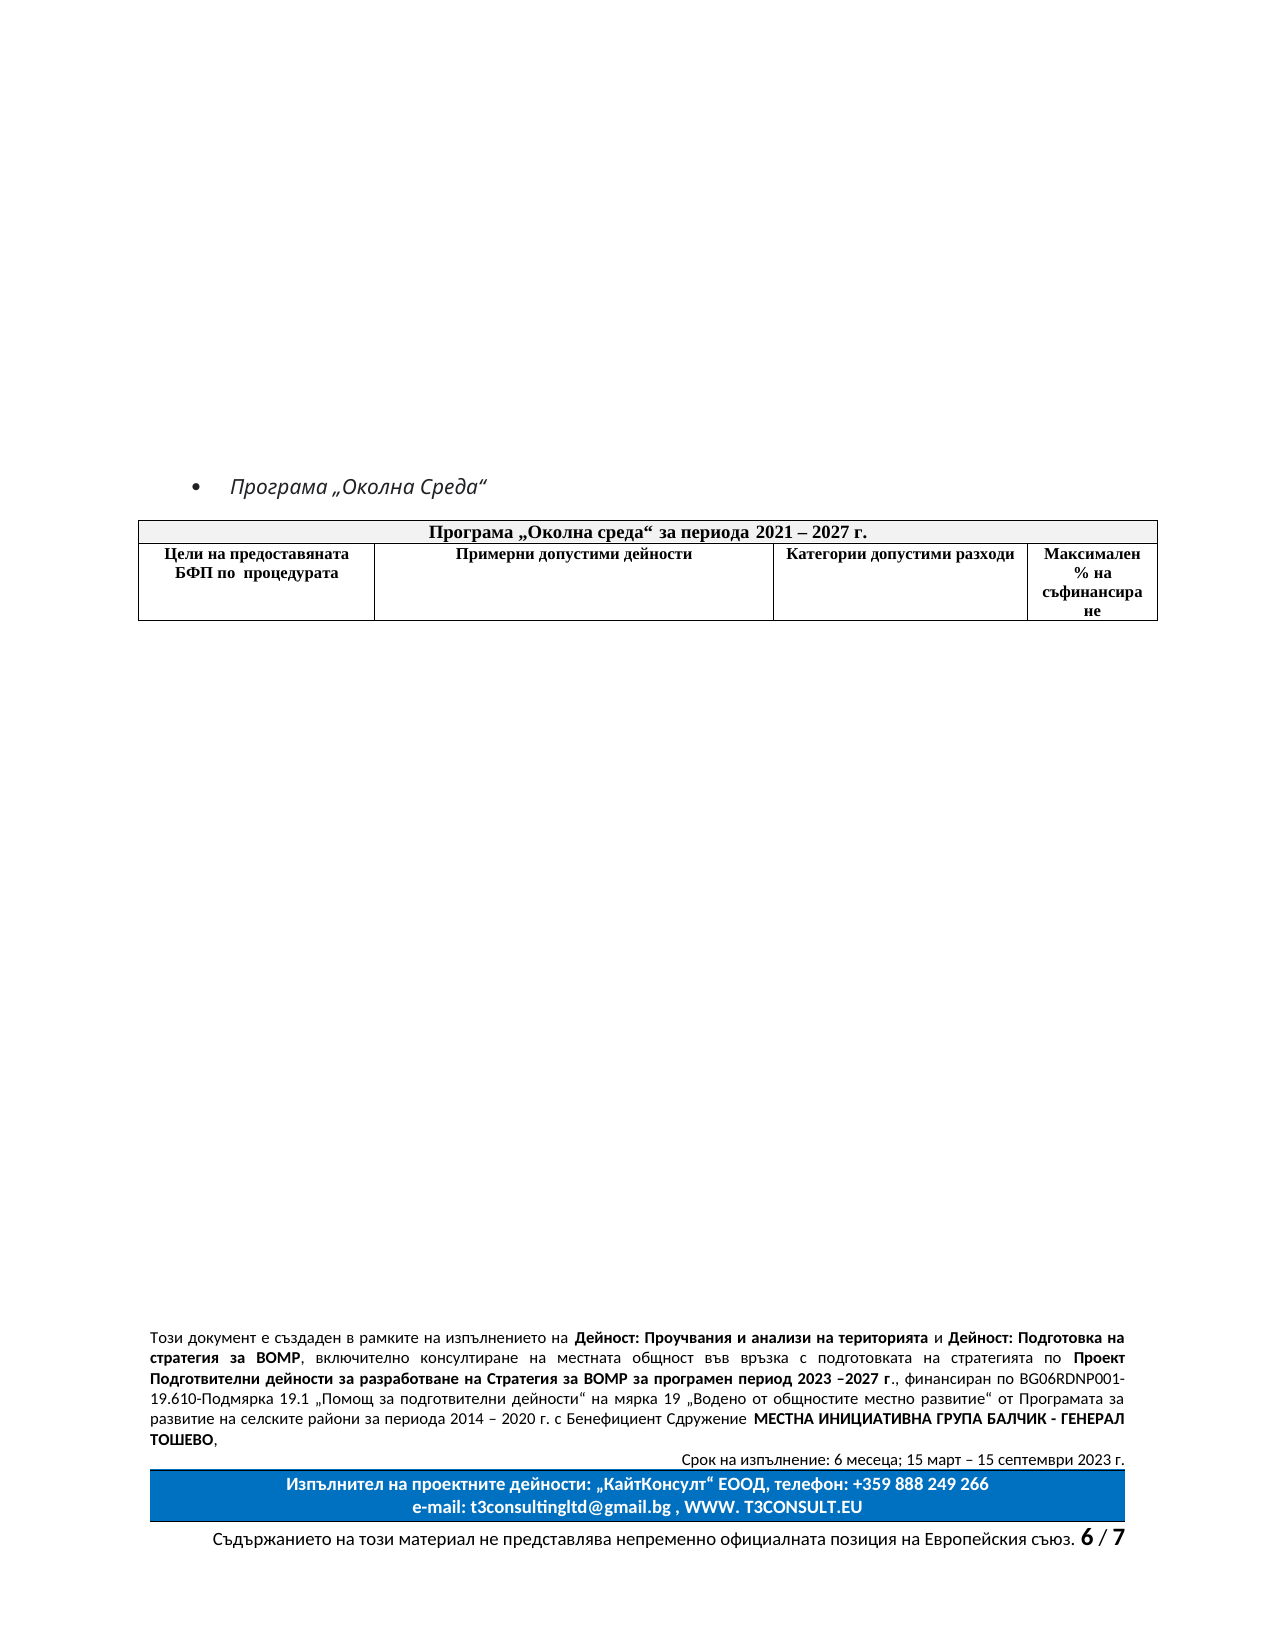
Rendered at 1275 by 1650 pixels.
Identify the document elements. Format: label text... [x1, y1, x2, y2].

table_header Програма „Околна среда“ за периода 2021 – 2027 г. [139, 521, 1157, 542]
list Програма „Околна Среда“ [192, 472, 1125, 501]
table_cell Примерни допустими дейности [375, 544, 773, 620]
table_cell Цели на предоставяната БФП по процедурата [139, 544, 374, 620]
table_cell Максимален % на съфинансиране [1028, 544, 1157, 620]
table_cell Категории допустими разходи [774, 544, 1027, 620]
